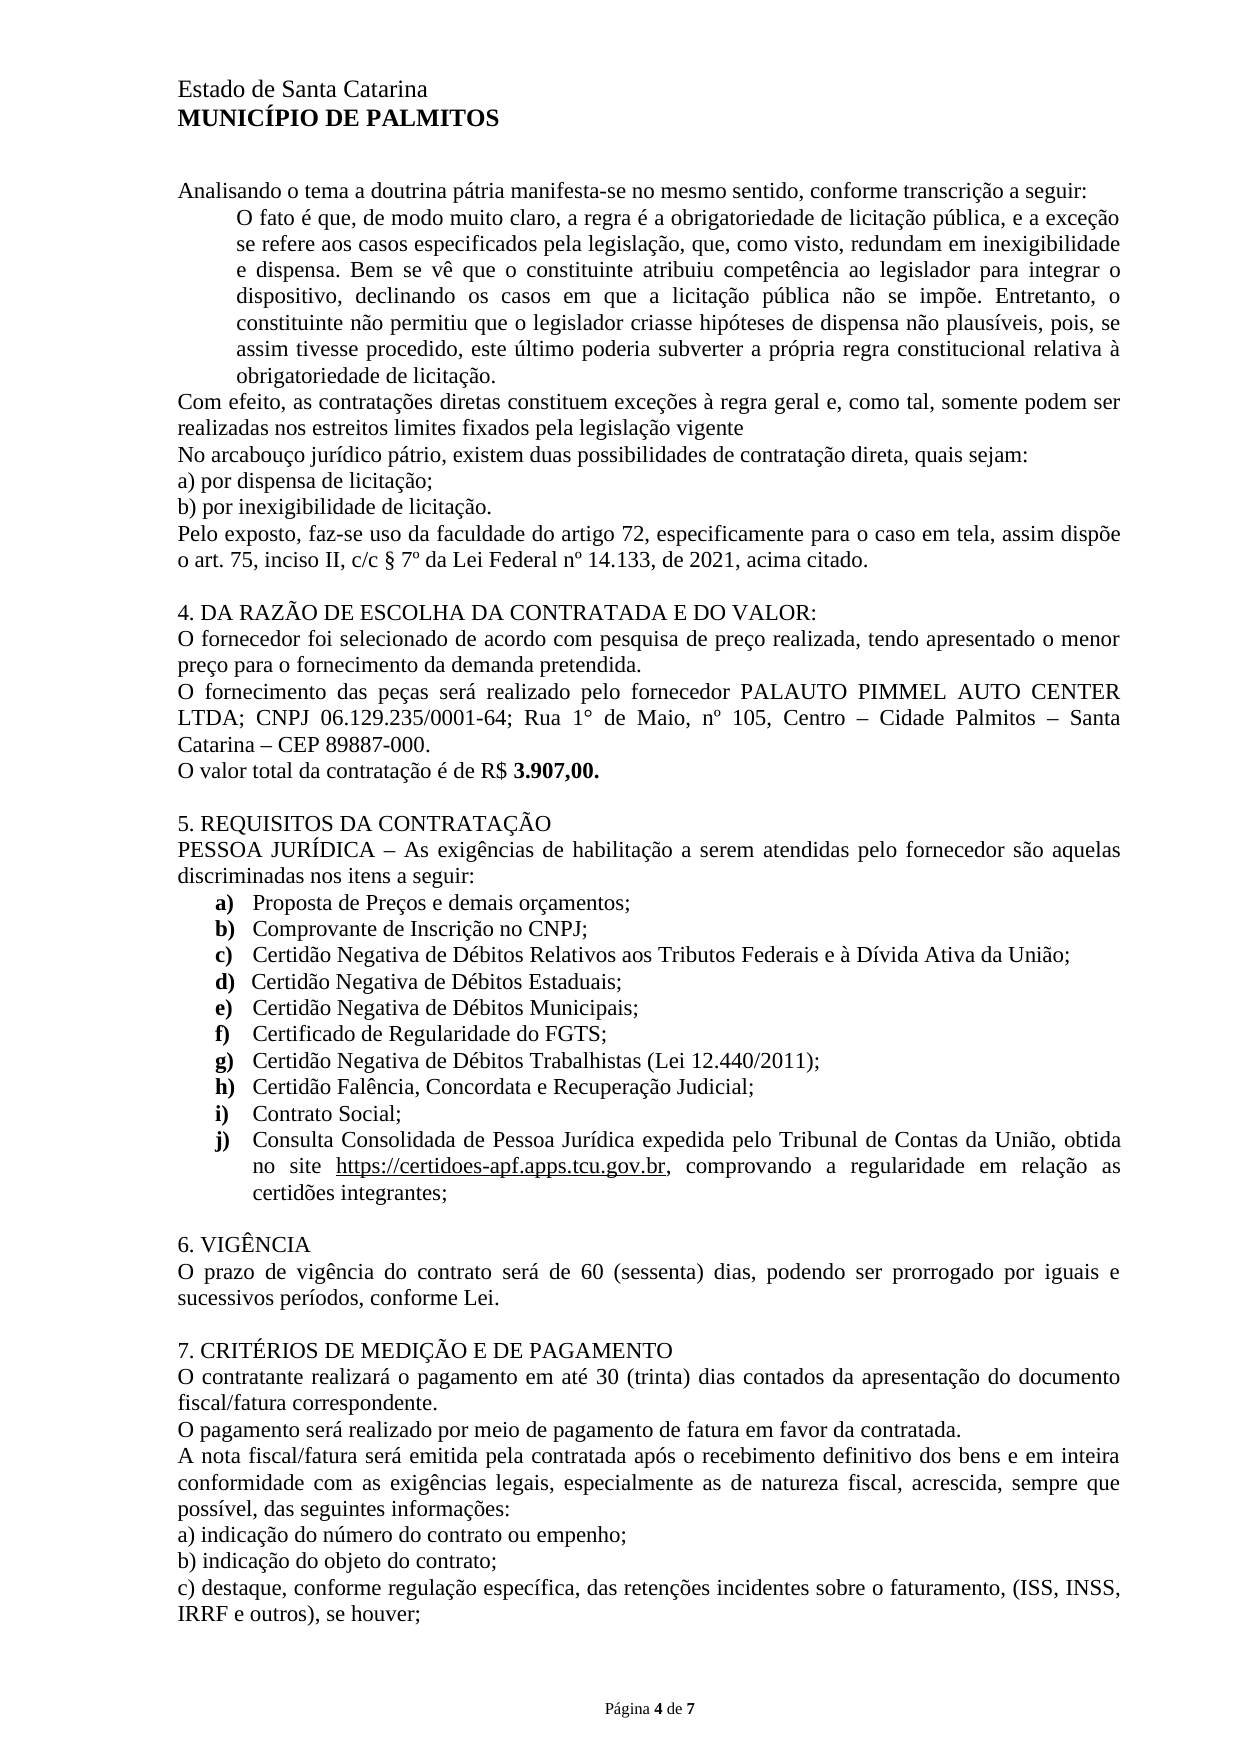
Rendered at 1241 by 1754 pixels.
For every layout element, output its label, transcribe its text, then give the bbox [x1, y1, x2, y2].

text Com efeito, as contratações diretas constituem exceções à regra geral e, como tal, somente podem ser realizadas nos estreitos limites fixados pela legislação vigente [177, 388, 1122, 441]
list Certificado de Regularidade do FGTS; [215, 1021, 1122, 1047]
text 6. VIGÊNCIA [177, 1231, 1122, 1258]
list Certidão Negativa de Débitos Estaduais; [215, 968, 1122, 994]
list Contrato Social; [215, 1099, 1122, 1126]
text Analisando o tema a doutrina pátria manifesta-se no mesmo sentido, conforme transcrição a seguir: [177, 177, 1122, 203]
list Certidão Negativa de Débitos Trabalhistas (Lei 12.440/2011); [215, 1047, 1122, 1073]
text O prazo de vigência do contrato será de 60 (sessenta) dias, podendo ser prorrogado por iguais e sucessivos períodos, conforme Lei. [177, 1258, 1122, 1310]
text O fornecedor foi selecionado de acordo com pesquisa de preço realizada, tendo apresentado o menor preço para o fornecimento da demanda pretendida. [177, 625, 1122, 678]
text PESSOA JURÍDICA – As exigências de habilitação a serem atendidas pelo fornecedor são aquelas discriminadas nos itens a seguir: [177, 836, 1122, 889]
text c) destaque, conforme regulação específica, das retenções incidentes sobre o faturamento, (ISS, INSS, IRRF e outros), se houver; [177, 1574, 1122, 1627]
list Consulta Consolidada de Pessoa Jurídica expedida pelo Tribunal de Contas da União, obtida no site https://certidoes-apf.apps.tcu.gov.br, comprovando a regularidade em relação as certidões integrantes; [215, 1126, 1122, 1205]
text b) por inexigibilidade de licitação. [177, 493, 1122, 520]
text O fato é que, de modo muito claro, a regra é a obrigatoriedade de licitação pública, e a exceção se refere aos casos especificados pela legislação, que, como visto, redundam em inexigibilidade e dispensa. Bem se vê que o constituinte atribuiu competência ao legislador para integrar o dispositivo, declinando os casos em que a licitação pública não se impõe. Entretanto, o constituinte não permitiu que o legislador criasse hipóteses de dispensa não plausíveis, pois, se assim tivesse procedido, este último poderia subverter a própria regra constitucional relativa à obrigatoriedade de licitação. [236, 203, 1122, 388]
text b) indicação do objeto do contrato; [177, 1548, 1122, 1574]
text 4. DA RAZÃO DE ESCOLHA DA CONTRATADA E DO VALOR: [177, 599, 1122, 625]
text O valor total da contratação é de R$ 3.907,00. [177, 757, 1122, 783]
text Pelo exposto, faz-se uso da faculdade do artigo 72, especificamente para o caso em tela, assim dispõe o art. 75, inciso II, c/c § 7º da Lei Federal nº 14.133, de 2021, acima citado. [177, 520, 1122, 572]
text O pagamento será realizado por meio de pagamento de fatura em favor da contratada. [177, 1416, 1122, 1442]
list Comprovante de Inscrição no CNPJ; [215, 915, 1122, 941]
text a) por dispensa de licitação; [177, 467, 1122, 493]
text O fornecimento das peças será realizado pelo fornecedor PALAUTO PIMMEL AUTO CENTER LTDA; CNPJ 06.129.235/0001-64; Rua 1° de Maio, nº 105, Centro – Cidade Palmitos – Santa Catarina – CEP 89887-000. [177, 678, 1122, 757]
text 5. REQUISITOS DA CONTRATAÇÃO [177, 810, 1122, 836]
text 7. CRITÉRIOS DE MEDIÇÃO E DE PAGAMENTO [177, 1337, 1122, 1363]
text A nota fiscal/fatura será emitida pela contratada após o recebimento definitivo dos bens e em inteira conformidade com as exigências legais, especialmente as de natureza fiscal, acrescida, sempre que possível, das seguintes informações: [177, 1442, 1122, 1521]
text No arcabouço jurídico pátrio, existem duas possibilidades de contratação direta, quais sejam: [177, 441, 1122, 467]
list Proposta de Preços e demais orçamentos; [215, 889, 1122, 915]
text O contratante realizará o pagamento em até 30 (trinta) dias contados da apresentação do documento fiscal/fatura correspondente. [177, 1363, 1122, 1416]
list Certidão Negativa de Débitos Relativos aos Tributos Federais e à Dívida Ativa da União; [215, 941, 1122, 968]
list Certidão Falência, Concordata e Recuperação Judicial; [215, 1073, 1122, 1099]
text a) indicação do número do contrato ou empenho; [177, 1521, 1122, 1548]
list Certidão Negativa de Débitos Municipais; [215, 994, 1122, 1021]
